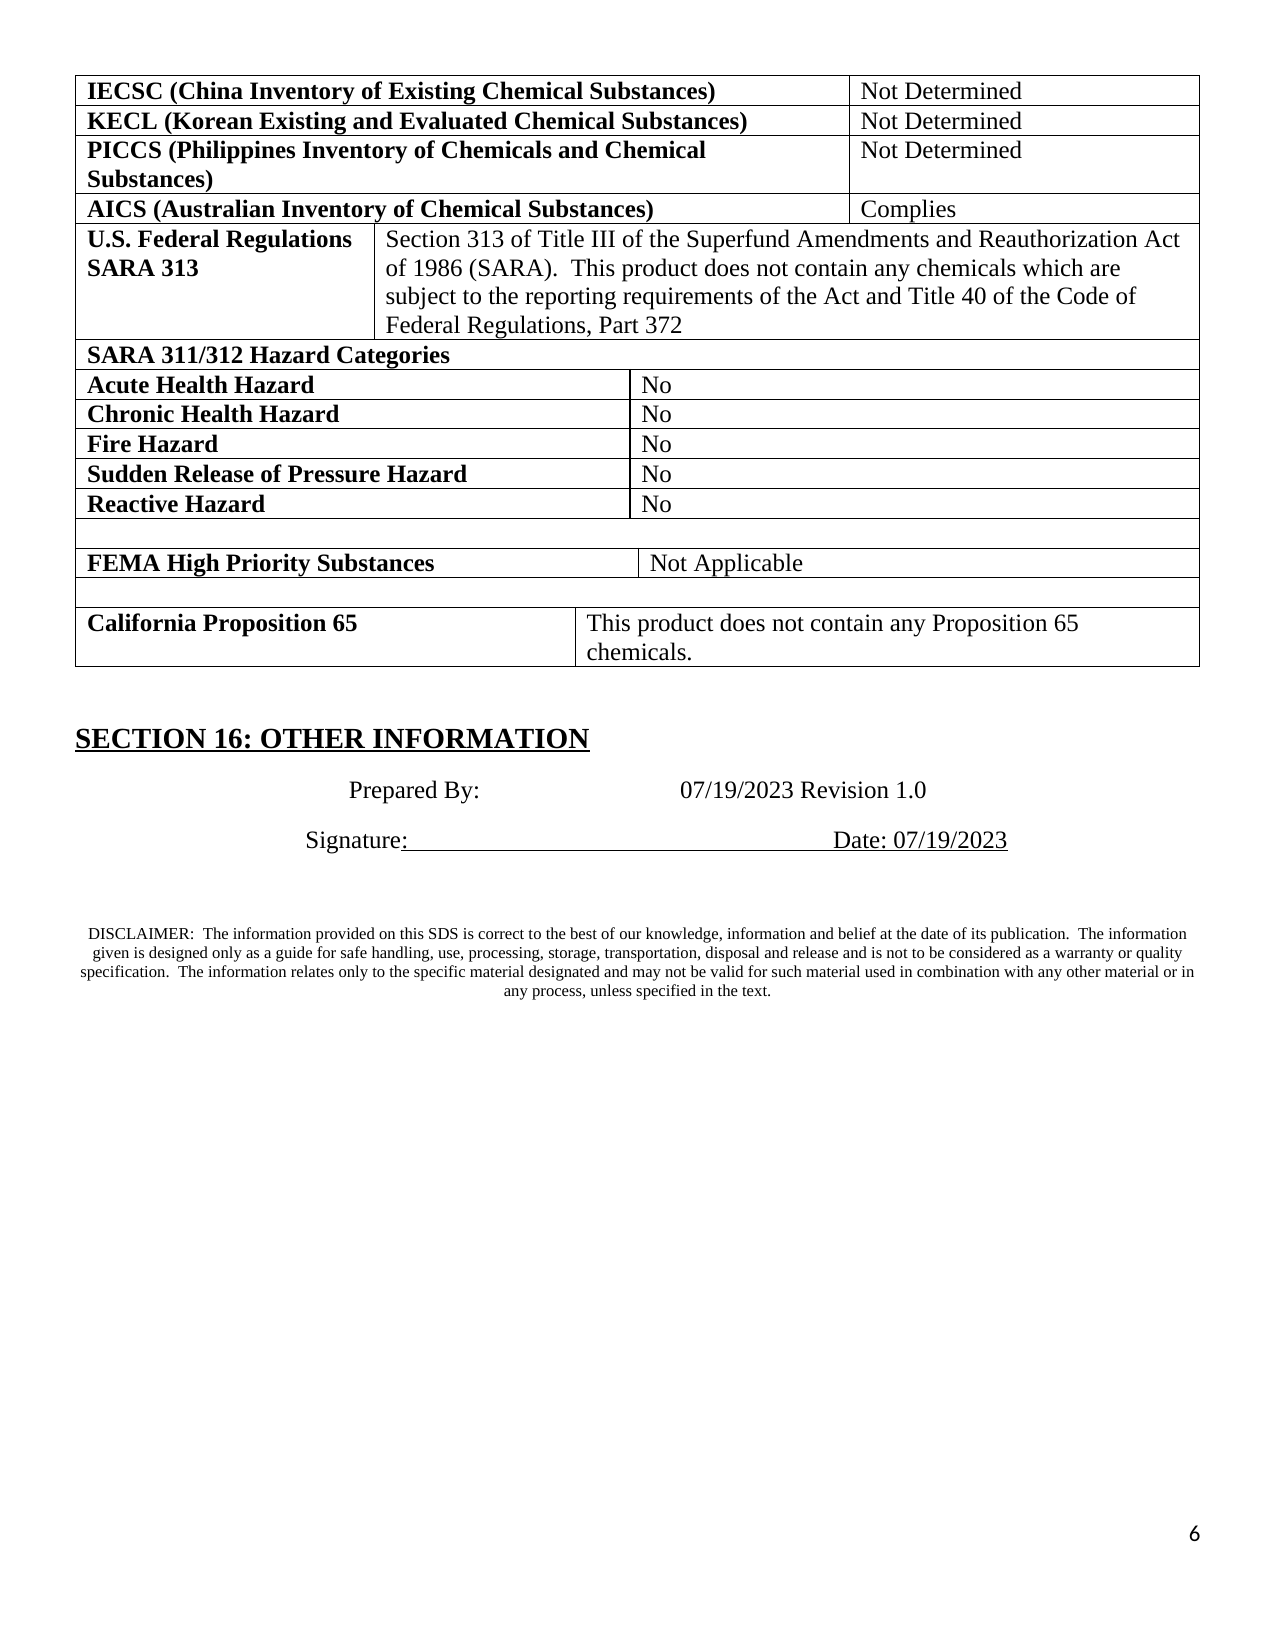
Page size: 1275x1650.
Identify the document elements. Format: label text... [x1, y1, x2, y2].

table_cell SARA 311/312 Hazard Categories [76, 340, 1199, 369]
table_cell FEMA High Priority Substances [76, 549, 638, 577]
text Signature: Date: 07/19/2023 [75, 825, 1200, 854]
table_cell Not Determined [850, 136, 1199, 193]
text Prepared By: 07/19/2023 Revision 1.0 [75, 775, 1200, 804]
table_cell California Proposition 65 [76, 608, 575, 666]
table_cell No [631, 489, 1199, 518]
table_cell Not Applicable [639, 549, 1199, 577]
table_cell Acute Health Hazard [76, 370, 629, 398]
table_cell IECSC (China Inventory of Existing Chemical Substances) [76, 76, 849, 105]
table_cell [76, 519, 1199, 547]
table_cell No [631, 429, 1199, 458]
table_cell No [631, 370, 1199, 398]
text SECTION 16: OTHER INFORMATION [75, 721, 1200, 754]
table_cell Section 313 of Title III of the Superfund Amendments and Reauthorization Act of 1986 (SARA). This product does not contain any chemicals which are subject to the reporting requirements of the Act and Title 40 of the Code of Federal Regulations, Part 372 [375, 224, 1199, 339]
table_cell This product does not contain any Proposition 65 chemicals. [576, 608, 1199, 666]
table_cell PICCS (Philippines Inventory of Chemicals and Chemical Substances) [76, 136, 849, 193]
table_cell Not Determined [850, 106, 1199, 134]
table_cell Not Determined [850, 76, 1199, 105]
table_cell U.S. Federal Regulations SARA 313 [76, 224, 374, 339]
table_cell Reactive Hazard [76, 489, 629, 518]
table_cell Sudden Release of Pressure Hazard [76, 459, 629, 488]
table_cell KECL (Korean Existing and Evaluated Chemical Substances) [76, 106, 849, 134]
table_cell Complies [850, 194, 1199, 223]
table_cell Fire Hazard [76, 429, 629, 458]
table_cell AICS (Australian Inventory of Chemical Substances) [76, 194, 849, 223]
text DISCLAIMER: The information provided on this SDS is correct to the best of our knowledge, information and belief at the date of its publication. The information given is designed only as a guide for safe handling, use, processing, storage, transportation, disposal and release and is not to be considered as a warranty or quality specification. The information relates only to the specific material designated and may not be valid for such material used in combination with any other material or in any process, unless specified in the text. [75, 923, 1200, 1000]
table_cell [76, 578, 1199, 607]
table_cell No [631, 400, 1199, 428]
table_cell No [631, 459, 1199, 488]
table_cell Chronic Health Hazard [76, 400, 629, 428]
